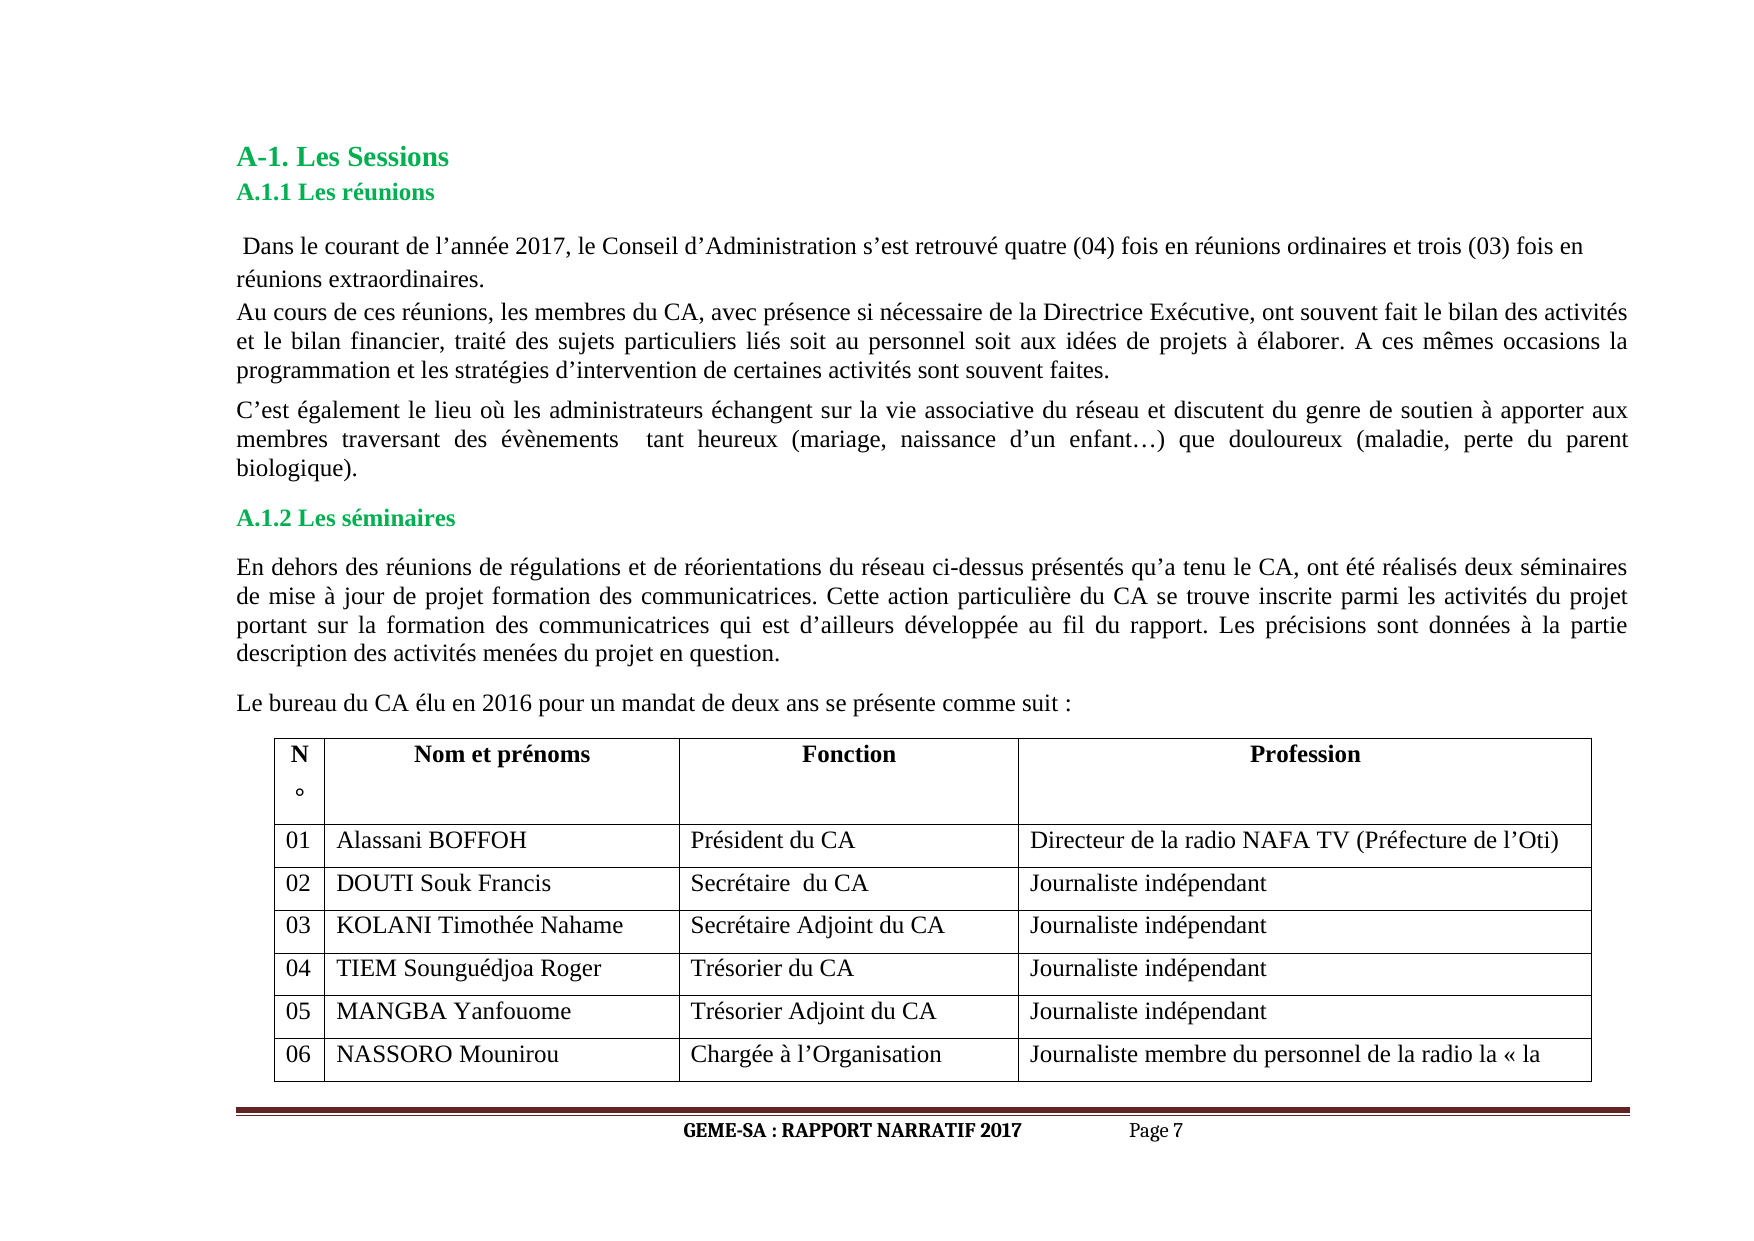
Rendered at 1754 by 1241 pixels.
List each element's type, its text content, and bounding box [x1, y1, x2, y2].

table_cell 05 [275, 996, 324, 1038]
table_cell NASSORO Mounirou [325, 1039, 679, 1081]
table_cell MANGBA Yanfouome [325, 996, 679, 1038]
table_cell Journaliste indépendant [1019, 868, 1591, 909]
table_cell Journaliste indépendant [1019, 911, 1591, 952]
table_header Nom et prénoms [325, 739, 679, 824]
text A.1.1 Les réunions [236, 177, 1630, 206]
text Au cours de ces réunions, les membres du CA, avec présence si nécessaire de la Directrice Exécutive, ont souvent fait le bilan des activités et le bilan financier, traité des sujets particuliers liés soit au personnel soit aux idées de projets à élaborer. A ces mêmes occasions la programmation et les stratégies d’intervention de certaines activités sont souvent faites. [236, 297, 1630, 384]
table_cell Secrétaire du CA [680, 868, 1018, 909]
table_cell 01 [275, 825, 324, 867]
table_cell 03 [275, 911, 324, 952]
table_cell 04 [275, 954, 324, 995]
table_header Profession [1019, 739, 1591, 824]
table_cell Président du CA [680, 825, 1018, 867]
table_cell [1019, 1039, 1591, 1081]
text Le bureau du CA élu en 2016 pour un mandat de deux ans se présente comme suit : [236, 688, 1630, 717]
table_cell KOLANI Timothée Nahame [325, 911, 679, 952]
text C’est également le lieu où les administrateurs échangent sur la vie associative du réseau et discutent du genre de soutien à apporter aux membres traversant des évènements tant heureux (mariage, naissance d’un enfant…) que douloureux (maladie, perte du parent biologique). [236, 396, 1630, 482]
table_cell DOUTI Souk Francis [325, 868, 679, 909]
table_cell Journaliste indépendant [1019, 954, 1591, 995]
table_cell Directeur de la radio NAFA TV (Préfecture de l’Oti) [1019, 825, 1591, 867]
table_header N° [275, 739, 324, 824]
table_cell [680, 1039, 1018, 1081]
table_cell Trésorier Adjoint du CA [680, 996, 1018, 1038]
text En dehors des réunions de régulations et de réorientations du réseau ci-dessus présentés qu’a tenu le CA, ont été réalisés deux séminaires de mise à jour de projet formation des communicatrices. Cette action particulière du CA se trouve inscrite parmi les activités du projet portant sur la formation des communicatrices qui est d’ailleurs développée au fil du rapport. Les précisions sont données à la partie description des activités menées du projet en question. [236, 552, 1630, 667]
table_cell Journaliste indépendant [1019, 996, 1591, 1038]
table_cell Trésorier du CA [680, 954, 1018, 995]
text A.1.2 Les séminaires [236, 503, 1630, 531]
subtitle Dans le courant de l’année 2017, le Conseil d’Administration s’est retrouvé quatre (04) fois en réunions ordinaires et trois (03) fois en réunions extraordinaires. [236, 231, 1630, 293]
table_header Fonction [680, 739, 1018, 824]
subtitle A-1. Les Sessions [236, 139, 1630, 172]
table_cell Alassani BOFFOH [325, 825, 679, 867]
table_cell 06 [275, 1039, 324, 1081]
table_cell 02 [275, 868, 324, 909]
table_cell TIEM Sounguédjoa Roger [325, 954, 679, 995]
table_cell Secrétaire Adjoint du CA [680, 911, 1018, 952]
